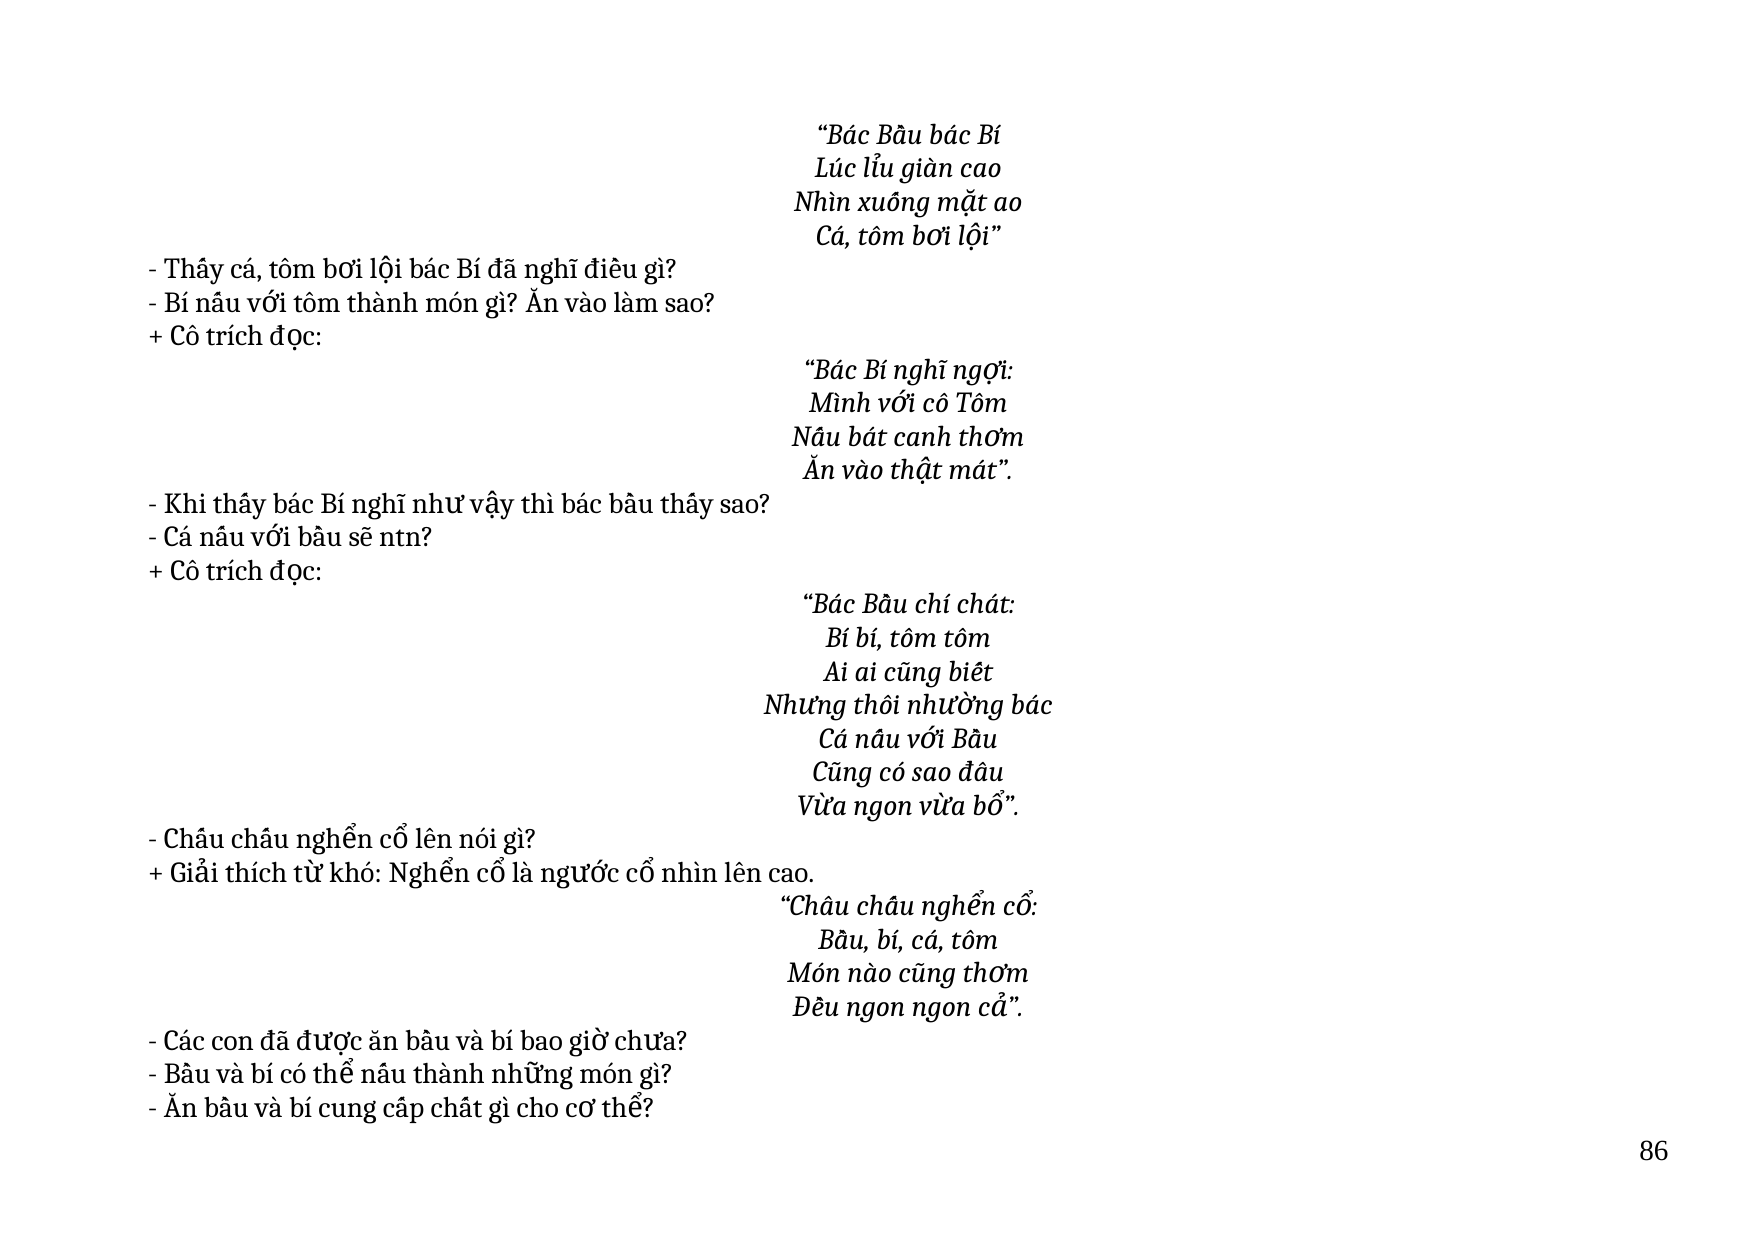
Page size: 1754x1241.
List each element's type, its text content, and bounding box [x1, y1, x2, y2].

text Cá, tôm bơi lội” [148, 219, 1668, 252]
text - Thấy cá, tôm bơi lội bác Bí đã nghĩ điều gì? [148, 252, 1668, 286]
text Bí bí, tôm tôm [148, 621, 1668, 655]
text “Châu chấu nghển cổ: [148, 889, 1668, 923]
text Nấu bát canh thơm [148, 420, 1668, 453]
text Bầu, bí, cá, tôm [148, 923, 1668, 957]
text - Các con đã được ăn bầu và bí bao giờ chưa? [148, 1024, 1668, 1057]
text Ai ai cũng biết [148, 655, 1668, 688]
text - Ăn bầu và bí cung cấp chất gì cho cơ thể? [148, 1091, 1668, 1124]
text Nhưng thôi nhường bác [148, 688, 1668, 722]
text Lúc lỉu giàn cao [148, 152, 1668, 185]
text - Khi thấy bác Bí nghĩ như vậy thì bác bầu thấy sao? [148, 487, 1668, 521]
text “Bác Bí nghĩ ngợi: [148, 353, 1668, 386]
text Mình với cô Tôm [148, 386, 1668, 420]
text Cũng có sao đâu [148, 755, 1668, 789]
text Vừa ngon vừa bổ”. [148, 789, 1668, 822]
text + Cô trích đọc: [148, 554, 1668, 588]
text Ăn vào thật mát”. [148, 453, 1668, 487]
text - Bí nấu với tôm thành món gì? Ăn vào làm sao? [148, 286, 1668, 319]
text - Chấu chấu nghển cổ lên nói gì? [148, 822, 1668, 856]
text - Bầu và bí có thể nấu thành những món gì? [148, 1057, 1668, 1091]
text “Bác Bầu chí chát: [148, 588, 1668, 621]
text + Cô trích đọc: [148, 319, 1668, 353]
text Món nào cũng thơm [148, 957, 1668, 990]
text - Cá nấu với bầu sẽ ntn? [148, 521, 1668, 554]
text + Giải thích từ khó: Nghển cổ là ngước cổ nhìn lên cao. [148, 856, 1668, 889]
text Đều ngon ngon cả”. [148, 990, 1668, 1024]
text Nhìn xuống mặt ao [148, 185, 1668, 219]
text Cá nấu với Bầu [148, 722, 1668, 755]
text “Bác Bầu bác Bí [148, 118, 1668, 152]
